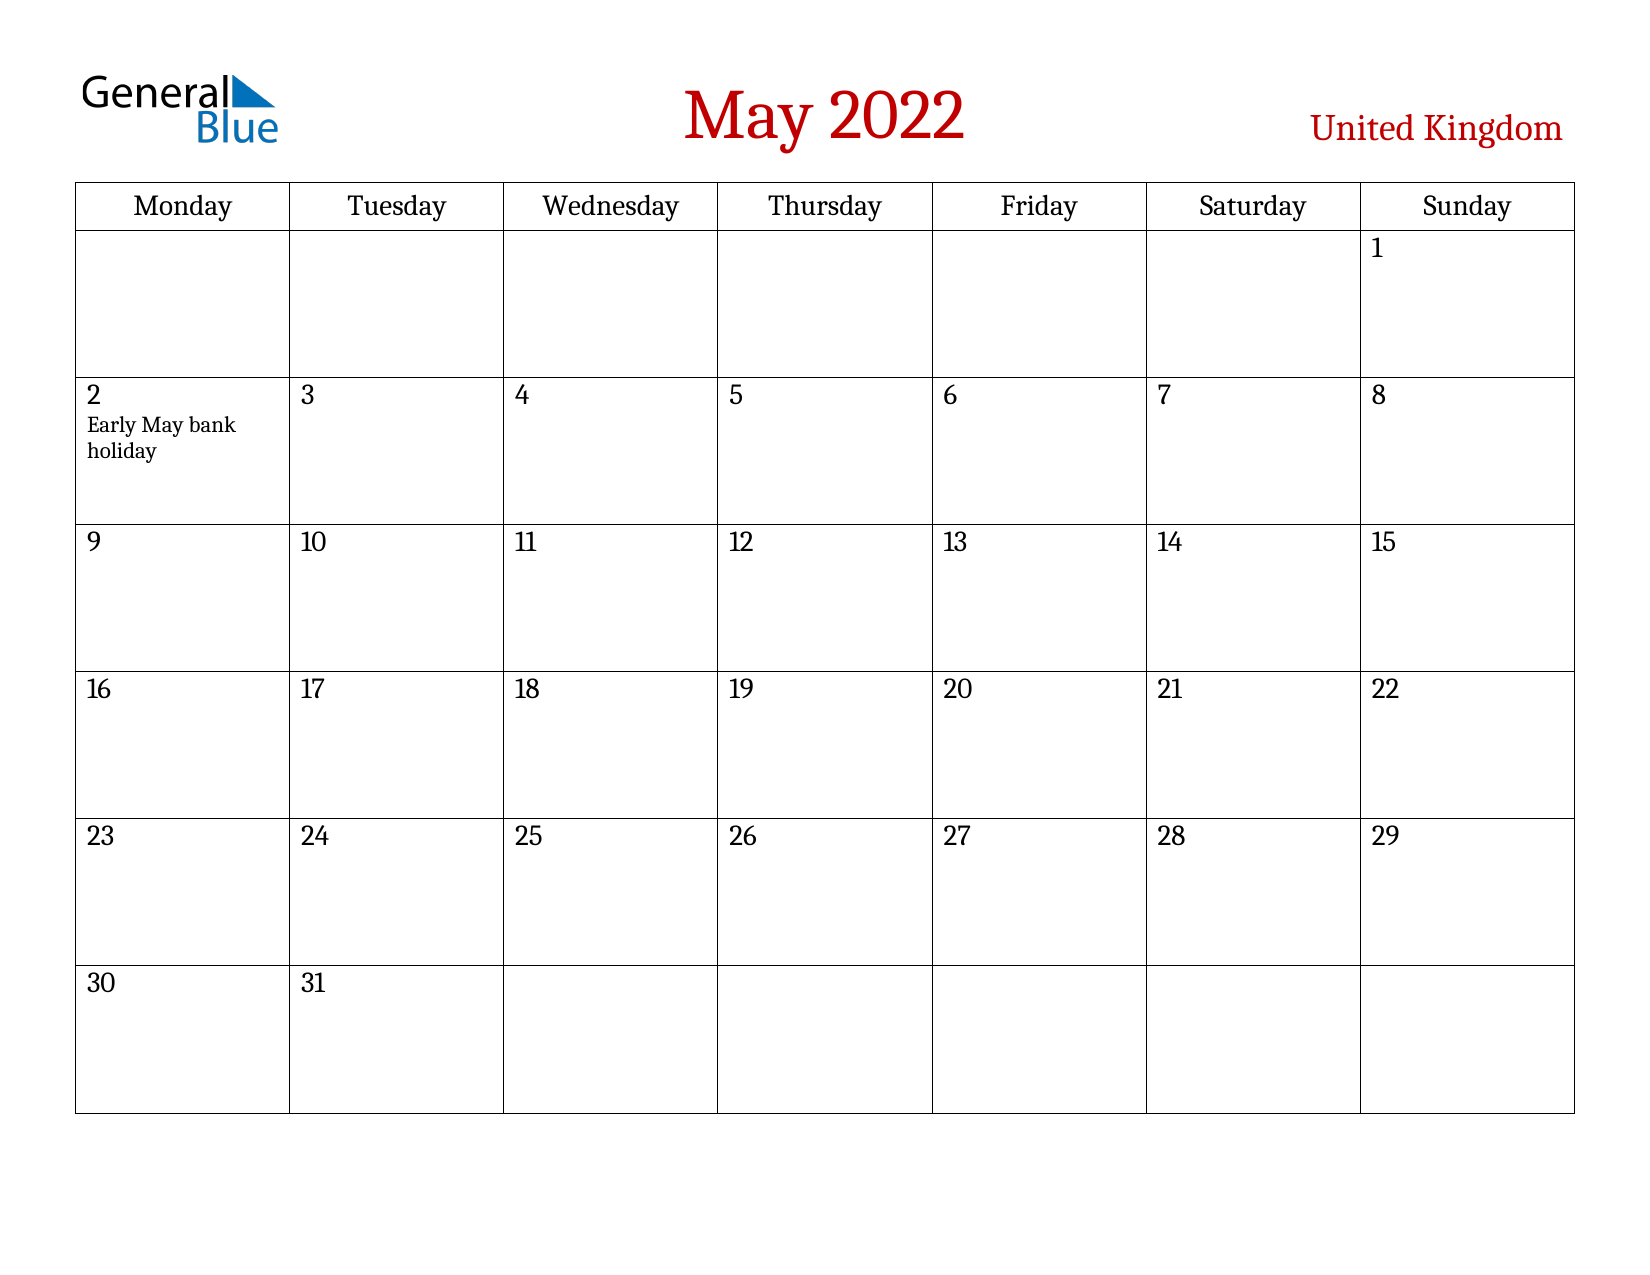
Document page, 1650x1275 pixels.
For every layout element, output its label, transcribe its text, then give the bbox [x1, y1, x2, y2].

table_cell [718, 966, 932, 1000]
table_cell [76, 1000, 289, 1112]
table_cell [290, 265, 503, 377]
table_cell [290, 853, 503, 965]
table_cell 28 [1147, 819, 1360, 853]
table_cell [1361, 559, 1574, 671]
table_cell 27 [933, 819, 1146, 853]
table_header [76, 75, 503, 182]
table_cell 3 [290, 378, 503, 412]
table_cell 11 [504, 525, 717, 559]
table_cell [504, 706, 717, 818]
table_cell Early May bank holiday [76, 412, 289, 524]
table_cell [1361, 853, 1574, 965]
table_cell [1361, 966, 1574, 1000]
table_cell [290, 231, 503, 264]
table_cell [933, 412, 1146, 524]
table_cell [1147, 559, 1360, 671]
table_cell 6 [933, 378, 1146, 412]
table_cell 19 [718, 672, 932, 706]
table_cell [933, 706, 1146, 818]
table_cell 2 [76, 378, 289, 412]
table_cell [718, 412, 932, 524]
table_header May 2022 [504, 75, 1146, 182]
table_cell 31 [290, 966, 503, 1000]
table_cell [718, 1000, 932, 1112]
table_cell 25 [504, 819, 717, 853]
table_cell Wednesday [504, 183, 717, 230]
table_cell [1147, 231, 1360, 264]
table_cell [1147, 853, 1360, 965]
table_cell [504, 966, 717, 1000]
table_cell 4 [504, 378, 717, 412]
table_cell [1147, 966, 1360, 1000]
table_cell [1147, 706, 1360, 818]
table_cell [718, 853, 932, 965]
table_cell 14 [1147, 525, 1360, 559]
table_cell 17 [290, 672, 503, 706]
table_cell [1361, 265, 1574, 377]
table_cell 12 [718, 525, 932, 559]
table_cell [76, 706, 289, 818]
table_cell 13 [933, 525, 1146, 559]
picture [82, 75, 278, 143]
table_cell 16 [76, 672, 289, 706]
table_cell 18 [504, 672, 717, 706]
table_cell [1147, 265, 1360, 377]
table_cell Thursday [718, 183, 932, 230]
table_cell [504, 412, 717, 524]
table_cell [1147, 412, 1360, 524]
table_cell [933, 853, 1146, 965]
table_cell 10 [290, 525, 503, 559]
table_cell [1361, 412, 1574, 524]
table_cell Tuesday [290, 183, 503, 230]
table_cell [290, 559, 503, 671]
table_cell [290, 412, 503, 524]
table_cell 23 [76, 819, 289, 853]
table_cell Saturday [1147, 183, 1360, 230]
table_cell [76, 853, 289, 965]
table_cell 5 [718, 378, 932, 412]
table_cell [933, 559, 1146, 671]
table_cell [76, 265, 289, 377]
table_cell [933, 966, 1146, 1000]
table_cell [76, 231, 289, 264]
table_cell [718, 265, 932, 377]
table_cell [1361, 1000, 1574, 1112]
table_cell [933, 1000, 1146, 1112]
table_cell 7 [1147, 378, 1360, 412]
table_cell [1147, 1000, 1360, 1112]
table_cell [76, 559, 289, 671]
table_cell [504, 231, 717, 264]
table_cell [290, 1000, 503, 1112]
table_cell Monday [76, 183, 289, 230]
table_cell [504, 559, 717, 671]
table_cell [1361, 706, 1574, 818]
table_cell [718, 559, 932, 671]
table_cell [718, 231, 932, 264]
table_cell [504, 853, 717, 965]
table_cell 26 [718, 819, 932, 853]
table_cell [933, 231, 1146, 264]
table_cell Friday [933, 183, 1146, 230]
table_cell Sunday [1361, 183, 1574, 230]
table_cell [933, 265, 1146, 377]
table_cell 30 [76, 966, 289, 1000]
table_cell [504, 1000, 717, 1112]
table_header United Kingdom [1146, 75, 1574, 182]
table_cell [504, 265, 717, 377]
table_cell 22 [1361, 672, 1574, 706]
table_cell 21 [1147, 672, 1360, 706]
table_cell [290, 706, 503, 818]
table_cell 20 [933, 672, 1146, 706]
table_cell 29 [1361, 819, 1574, 853]
table_cell 8 [1361, 378, 1574, 412]
table_cell [718, 706, 932, 818]
table_cell 1 [1361, 231, 1574, 264]
table_cell 9 [76, 525, 289, 559]
table_cell 15 [1361, 525, 1574, 559]
table_cell 24 [290, 819, 503, 853]
